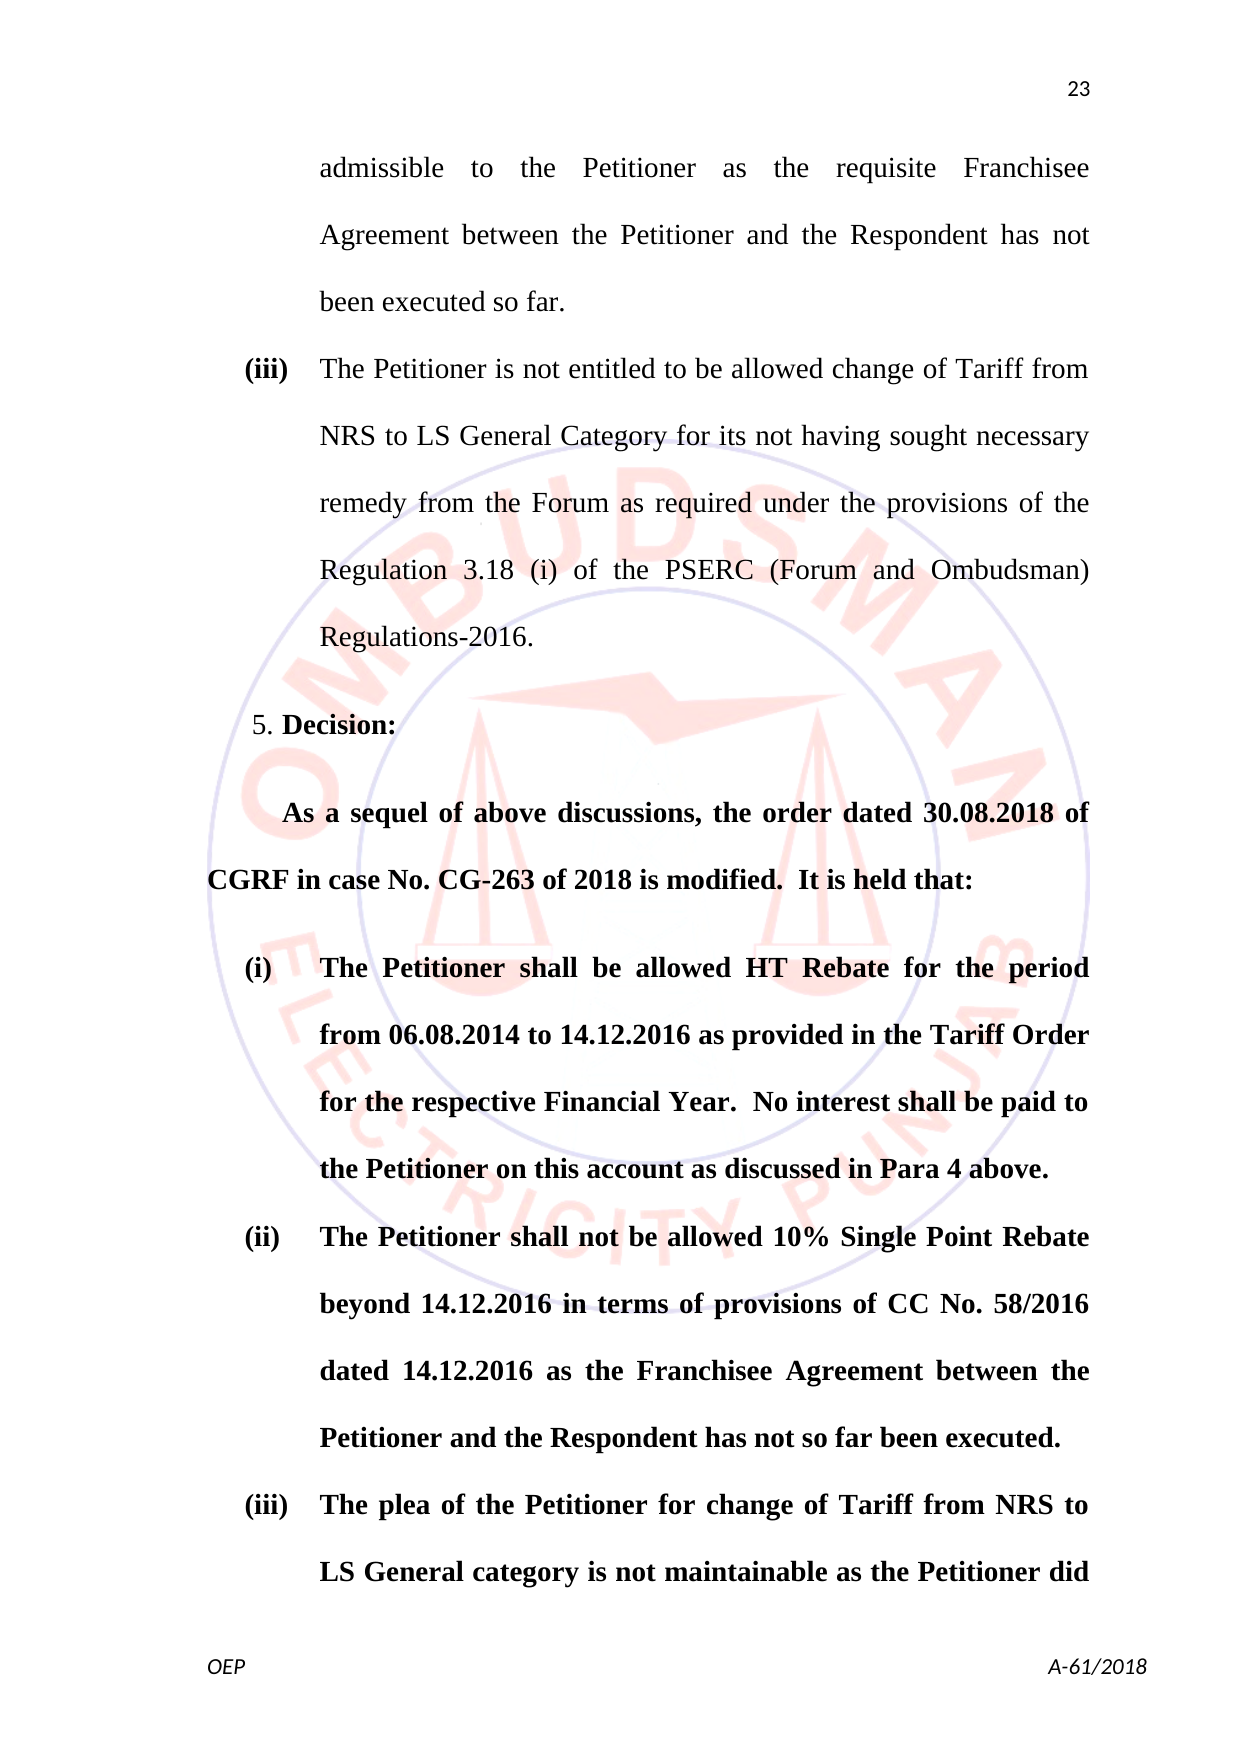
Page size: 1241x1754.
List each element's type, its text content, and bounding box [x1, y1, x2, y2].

list The Petitioner is not entitled to be allowed change of Tariff from NRS to LS General Category for its not having sought necessary remedy from the Forum as required under the provisions of the Regulation 3.18 (i) of the PSERC (Forum and Ombudsman) Regulations-2016. [244, 351, 1090, 653]
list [244, 150, 1090, 318]
list The Petitioner shall not be allowed 10% Single Point Rebate beyond 14.12.2016 in terms of provisions of CC No. 58/2016 dated 14.12.2016 as the Franchisee Agreement between the Petitioner and the Respondent has not so far been executed. [244, 1219, 1090, 1453]
list The Petitioner shall be allowed HT Rebate for the period from 06.08.2014 to 14.12.2016 as provided in the Tariff Order for the respective Financial Year. No interest shall be paid to the Petitioner on this account as discussed in Para 4 above. [244, 950, 1090, 1185]
text 5. Decision: [244, 707, 1090, 741]
text As a sequel of above discussions, the order dated 30.08.2018 of CGRF in case No. CG-263 of 2018 is modified. It is held that: [207, 795, 1090, 896]
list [244, 1487, 1090, 1588]
